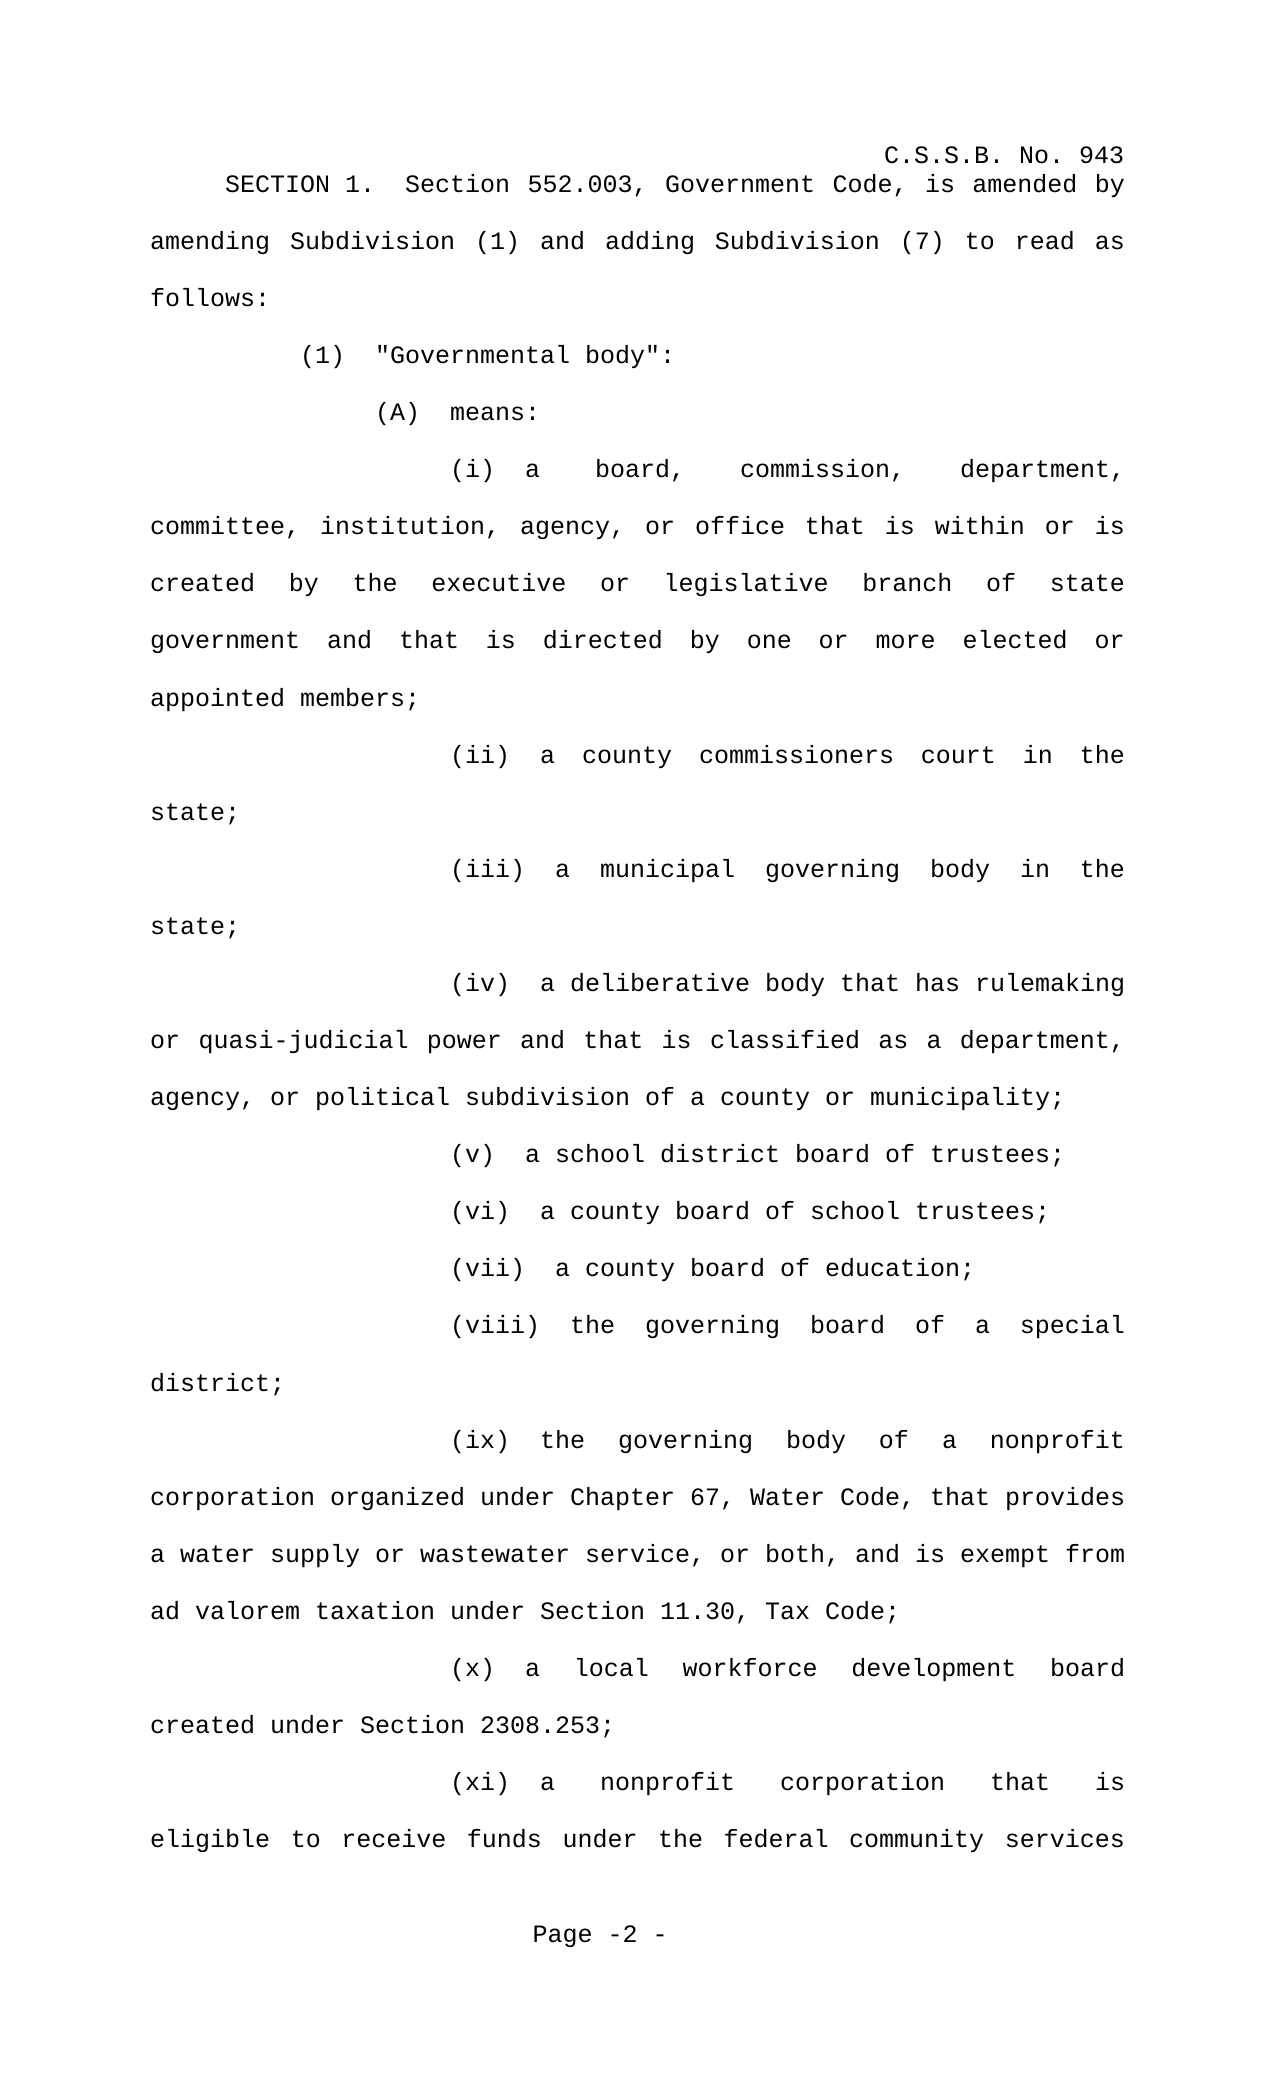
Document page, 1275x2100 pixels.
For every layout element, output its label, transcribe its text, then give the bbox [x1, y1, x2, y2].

text (1) "Governmental body": [150, 342, 1125, 371]
text (viii) the governing board of a special district; [150, 1313, 1125, 1398]
text (x) a local workforce development board created under Section 2308.253; [150, 1655, 1125, 1741]
text (i) a board, commission, department, committee, institution, agency, or office that is within or is created by the executive or legislative branch of state government and that is directed by one or more elected or appointed members; [150, 457, 1125, 713]
text (iv) a deliberative body that has rulemaking or quasi-judicial power and that is classified as a department, agency, or political subdivision of a county or municipality; [150, 970, 1125, 1113]
text (A) means: [150, 399, 1125, 428]
text (v) a school district board of trustees; [150, 1142, 1125, 1170]
text (vi) a county board of school trustees; [150, 1199, 1125, 1227]
text (vii) a county board of education; [150, 1256, 1125, 1284]
text SECTION 1. Section 552.003, Government Code, is amended by amending Subdivision (1) and adding Subdivision (7) to read as follows: [150, 171, 1125, 314]
text (ii) a county commissioners court in the state; [150, 742, 1125, 828]
text (ix) the governing body of a nonprofit corporation organized under Chapter 67, Water Code, that provides a water supply or wastewater service, or both, and is exempt from ad valorem taxation under Section 11.30, Tax Code; [150, 1427, 1125, 1627]
text (iii) a municipal governing body in the state; [150, 856, 1125, 942]
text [150, 1769, 1125, 1855]
